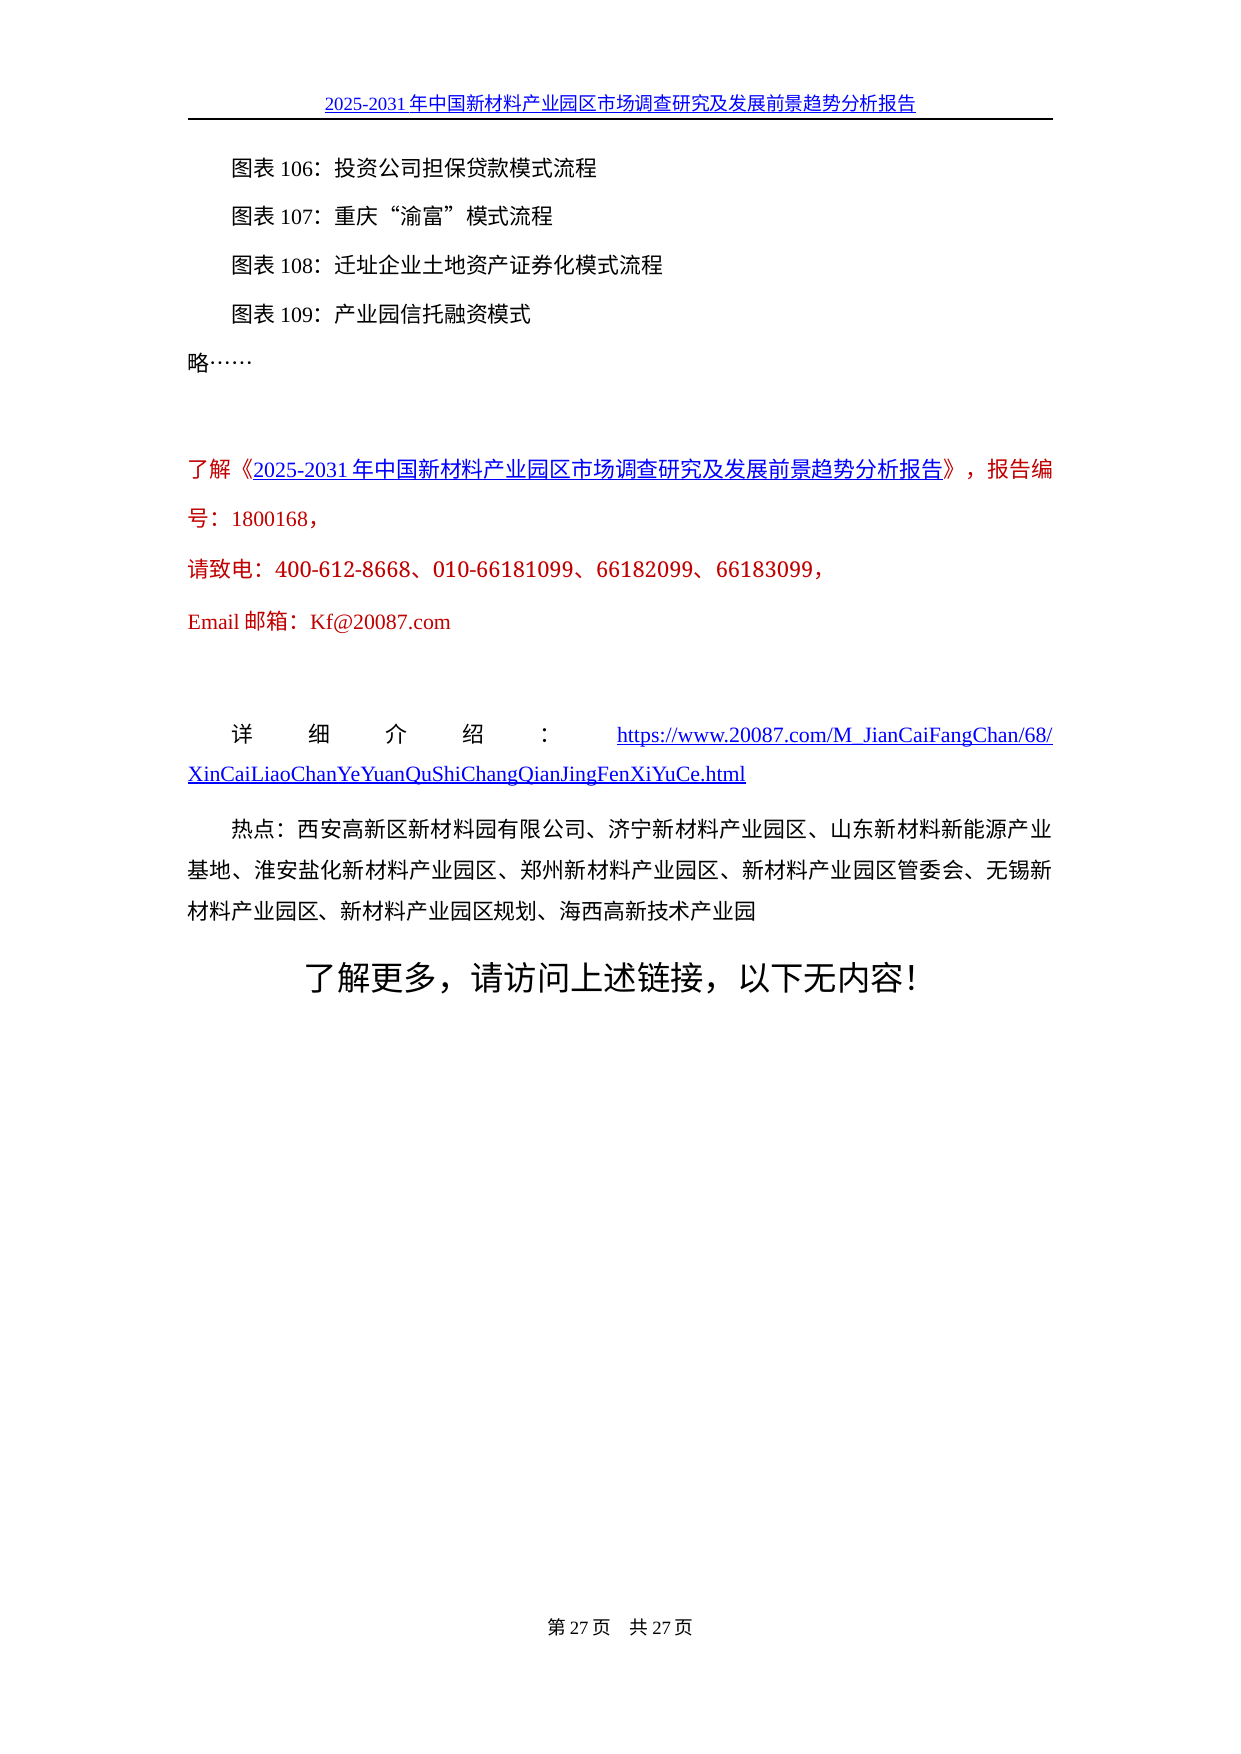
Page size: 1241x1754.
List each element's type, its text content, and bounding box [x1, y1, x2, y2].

text 了解《2025-2031年中国新材料产业园区市场调查研究及发展前景趋势分析报告》，报告编号：1800168， [187, 452, 1053, 533]
text Email邮箱：Kf@20087.com [187, 603, 1053, 636]
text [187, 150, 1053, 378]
title 了解更多，请访问上述链接，以下无内容！ [187, 943, 1053, 1008]
text 请致电：400-612-8668、010-66181099、66182099、66183099， [187, 552, 1053, 584]
text 热点：西安高新区新材料园有限公司、济宁新材料产业园区、山东新材料新能源产业基地、淮安盐化新材料产业园区、郑州新材料产业园区、新材料产业园区管委会、无锡新材料产业园区、新材料产业园区规划、海西高新技术产业园 [187, 812, 1053, 926]
text 详细介绍：https://www.20087.com/M_JianCaiFangChan/68/XinCaiLiaoChanYeYuanQuShiChangQianJingFenXiYuCe.html [187, 716, 1053, 789]
